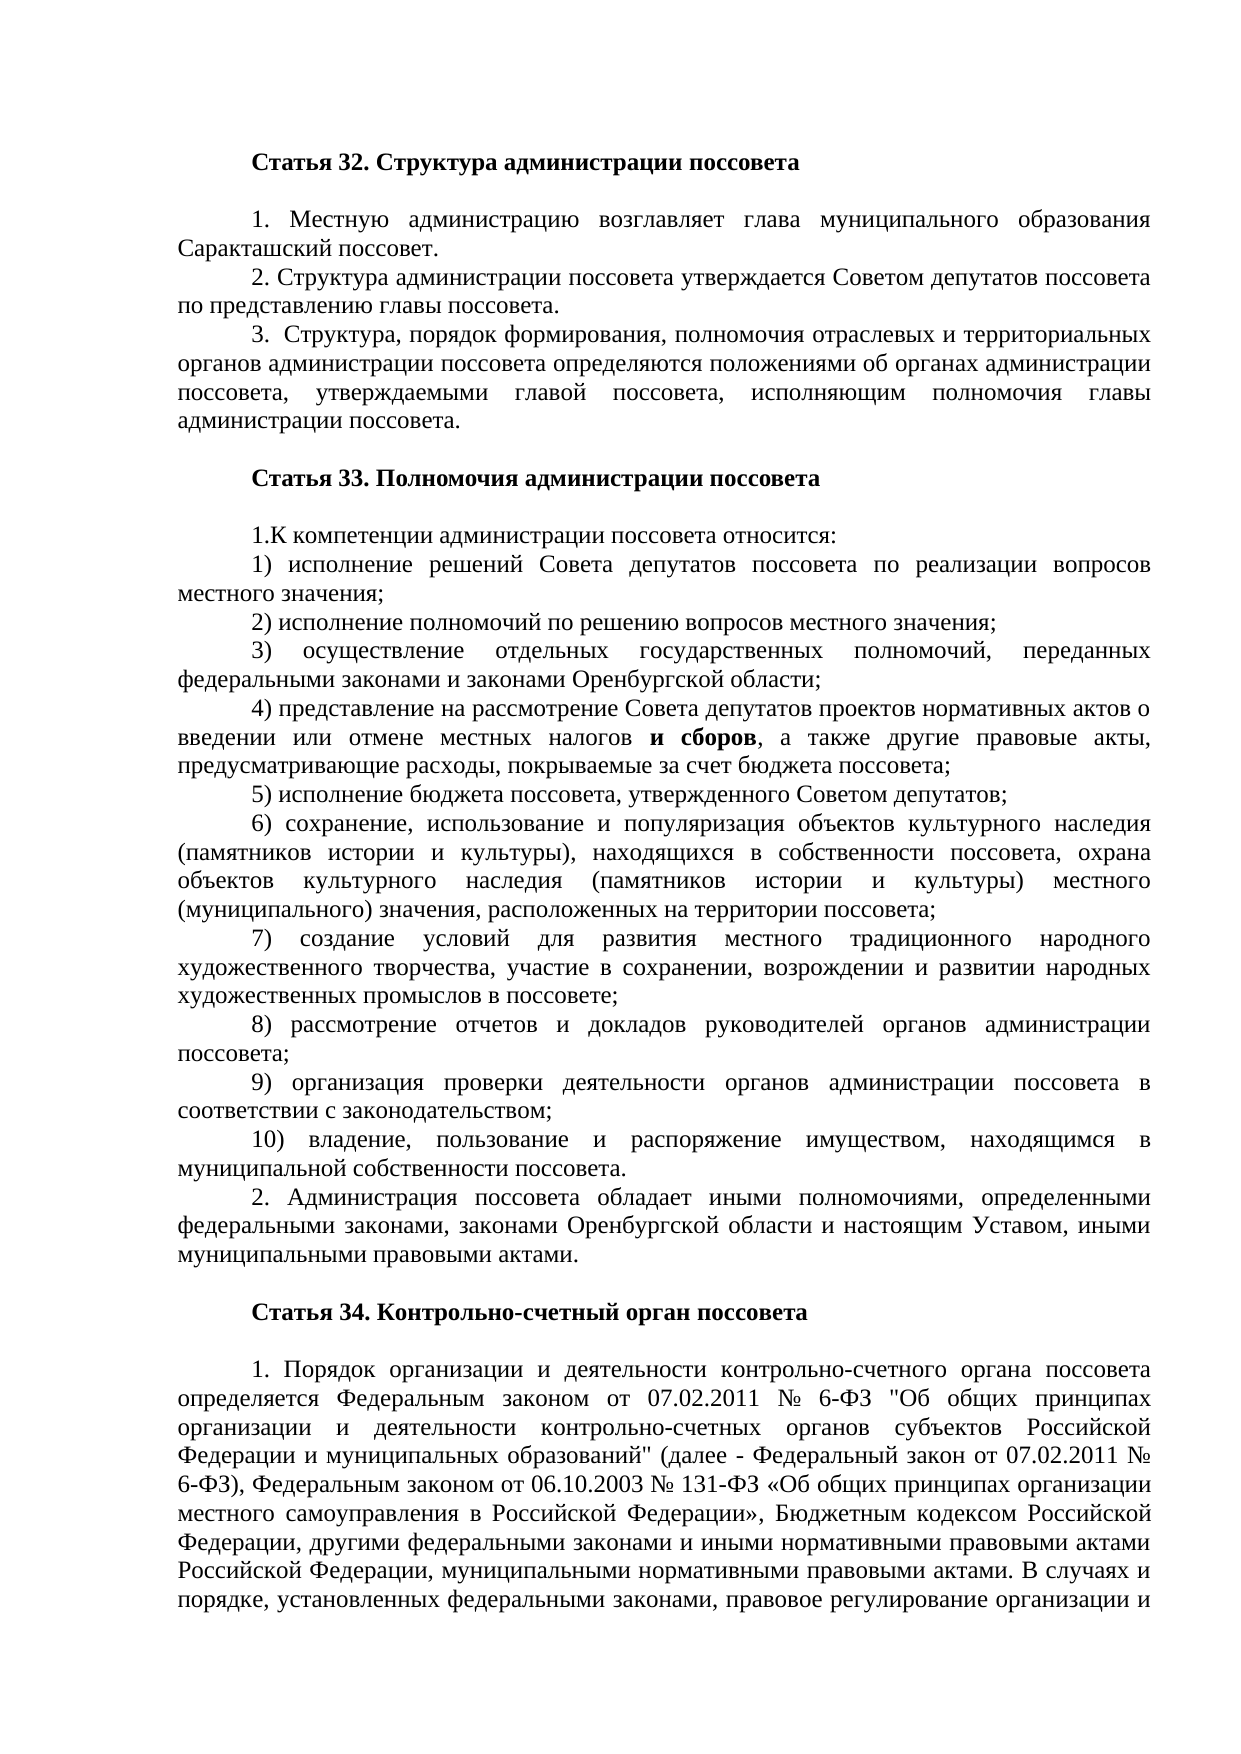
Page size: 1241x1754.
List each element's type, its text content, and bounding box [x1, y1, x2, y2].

text 7) создание условий для развития местного традиционного народного художественного творчества, участие в сохранении, возрождении и развитии народных художественных промыслов в поссовете; [177, 923, 1152, 1009]
text 3) осуществление отдельных государственных полномочий, переданных федеральными законами и законами Оренбургской области; [177, 636, 1152, 693]
text 2) исполнение полномочий по решению вопросов местного значения; [177, 607, 1152, 636]
text Статья 33. Полномочия администрации поссовета [177, 463, 1152, 492]
text 2. Структура администрации поссовета утверждается Советом депутатов поссовета по представлению главы поссовета. [177, 262, 1152, 319]
text 6) сохранение, использование и популяризация объектов культурного наследия (памятников истории и культуры), находящихся в собственности поссовета, охрана объектов культурного наследия (памятников истории и культуры) местного (муниципального) значения, расположенных на территории поссовета; [177, 808, 1152, 923]
text 8) рассмотрение отчетов и докладов руководителей органов администрации поссовета; [177, 1009, 1152, 1067]
text 1) исполнение решений Совета депутатов поссовета по реализации вопросов местного значения; [177, 549, 1152, 607]
text 3. Структура, порядок формирования, полномочия отраслевых и территориальных органов администрации поссовета определяются положениями об органах администрации поссовета, утверждаемыми главой поссовета, исполняющим полномочия главы администрации поссовета. [177, 319, 1152, 434]
text 9) организация проверки деятельности органов администрации поссовета в соответствии с законодательством; [177, 1067, 1152, 1124]
text Статья 34. Контрольно-счетный орган поссовета [177, 1297, 1152, 1326]
text 10) владение, пользование и распоряжение имуществом, находящимся в муниципальной собственности поссовета. [177, 1124, 1152, 1182]
text 2. Администрация поссовета обладает иными полномочиями, определенными федеральными законами, законами Оренбургской области и настоящим Уставом, иными муниципальными правовыми актами. [177, 1182, 1152, 1268]
text 1. Местную администрацию возглавляет глава муниципального образования Саракташский поссовет. [177, 204, 1152, 262]
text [177, 1354, 1152, 1613]
text Статья 32. Структура администрации поссовета [177, 147, 1152, 176]
text 4) представление на рассмотрение Совета депутатов проектов нормативных актов о введении или отмене местных налогов и сборов, а также другие правовые акты, предусматривающие расходы, покрываемые за счет бюджета поссовета; [177, 693, 1152, 779]
text 1.К компетенции администрации поссовета относится: [177, 521, 1152, 549]
text 5) исполнение бюджета поссовета, утвержденного Советом депутатов; [177, 779, 1152, 808]
